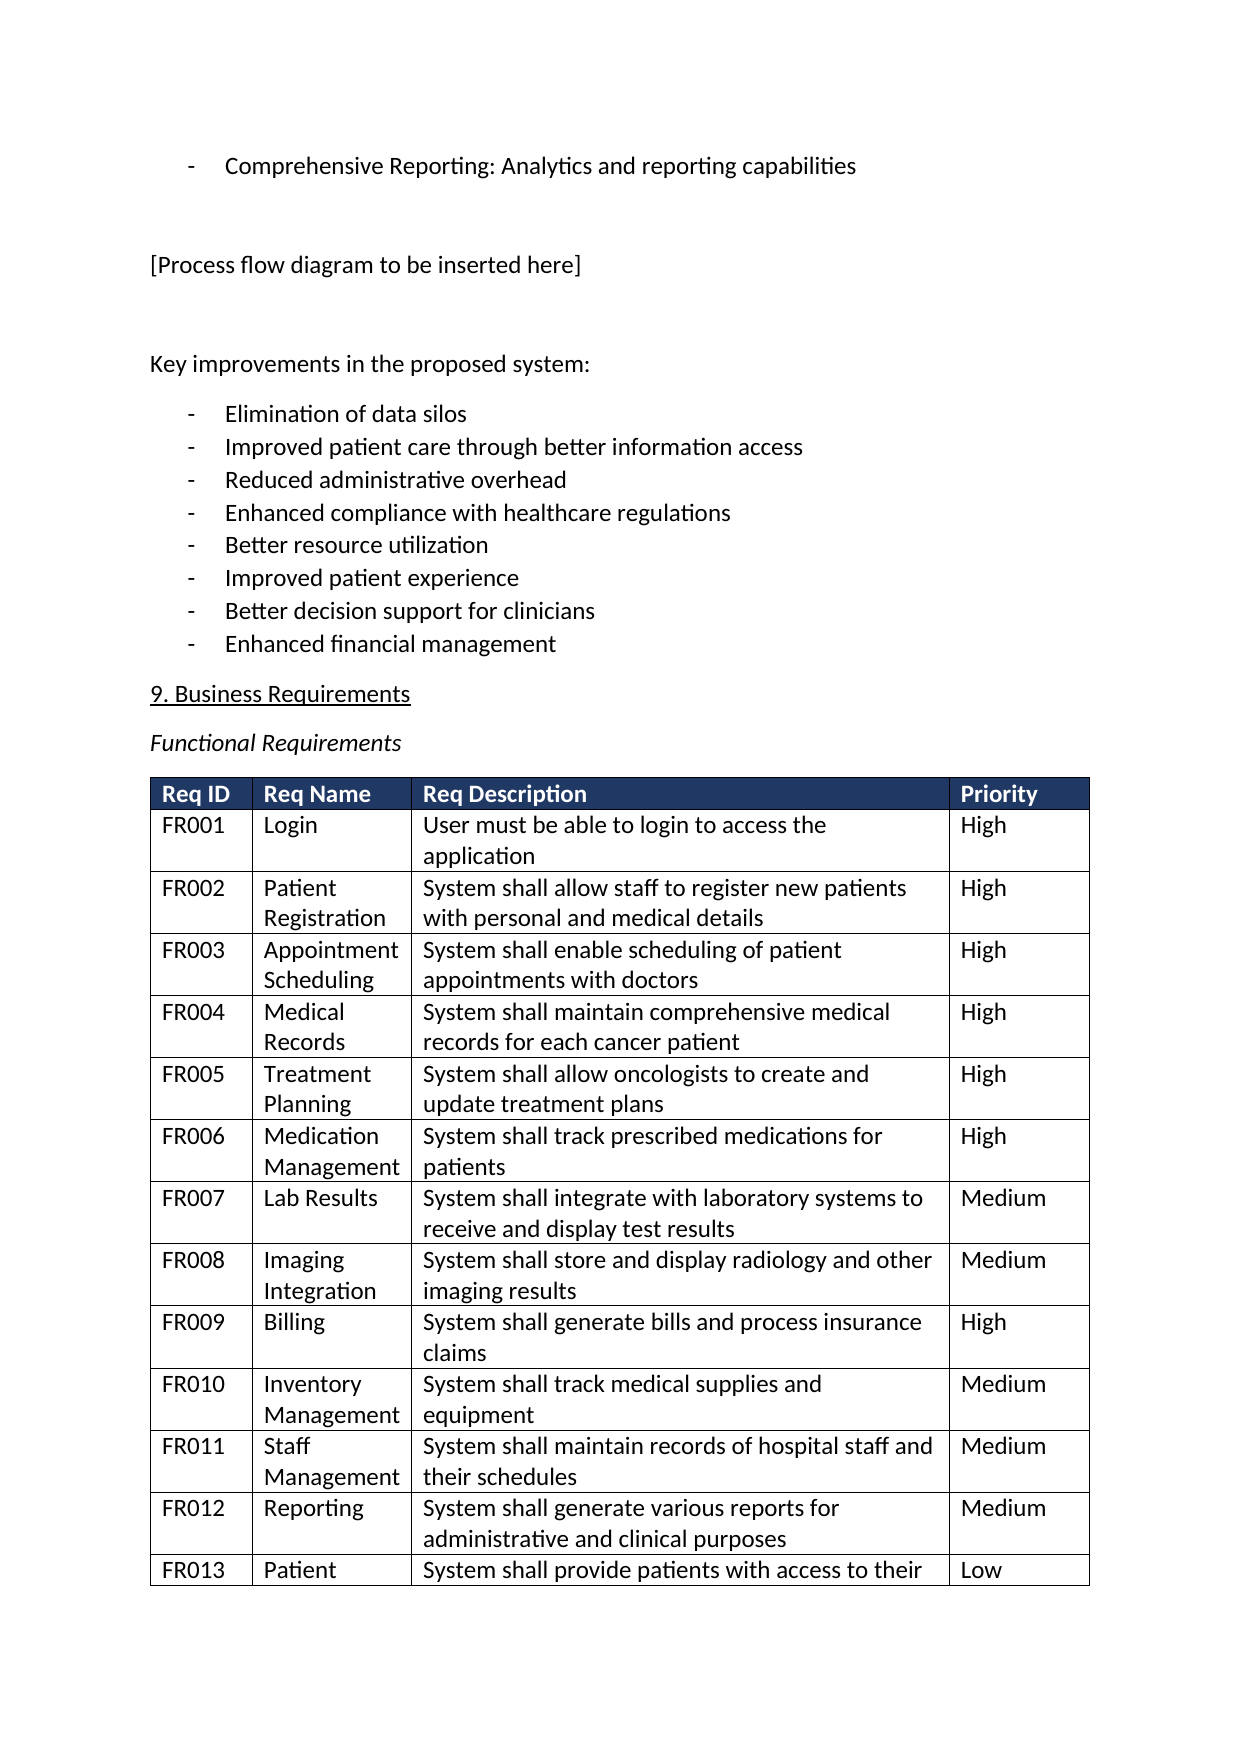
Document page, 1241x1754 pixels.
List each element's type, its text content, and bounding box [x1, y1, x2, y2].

table_cell FR011 [151, 1431, 252, 1492]
table_cell System shall allow oncologists to create and update treatment plans [412, 1058, 949, 1119]
table_cell FR012 [151, 1493, 252, 1554]
table_header Req ID [151, 778, 252, 809]
table_cell FR005 [151, 1058, 252, 1119]
table_cell System shall enable scheduling of patient appointments with doctors [412, 934, 949, 995]
table_cell Medium [950, 1244, 1089, 1305]
table_cell Patient Registration [253, 872, 411, 933]
table_cell Imaging Integration [253, 1244, 411, 1305]
text Key improvements in the proposed system: [150, 348, 1090, 379]
table_cell Inventory Management [253, 1369, 411, 1429]
table_cell User must be able to login to access the application [412, 810, 949, 871]
table_cell High [950, 1306, 1089, 1367]
table_cell Treatment Planning [253, 1058, 411, 1119]
table_header Req Name [253, 778, 411, 809]
table_cell FR013 [151, 1555, 252, 1585]
table_cell FR001 [151, 810, 252, 871]
table_cell System shall maintain records of hospital staff and their schedules [412, 1431, 949, 1492]
table_cell High [950, 1120, 1089, 1181]
table_cell Medium [950, 1369, 1089, 1429]
list Reduced administrative overhead [187, 464, 1090, 494]
table_cell FR009 [151, 1306, 252, 1367]
table_cell Medical Records [253, 996, 411, 1057]
table_cell System shall generate various reports for administrative and clinical purposes [412, 1493, 949, 1554]
table_cell Login [253, 810, 411, 871]
table_cell FR010 [151, 1369, 252, 1429]
table_cell System shall allow staff to register new patients with personal and medical details [412, 872, 949, 933]
table_cell Patient Portal [253, 1555, 411, 1585]
table_cell FR007 [151, 1182, 252, 1243]
table_cell System shall generate bills and process insurance claims [412, 1306, 949, 1367]
table_cell High [950, 934, 1089, 995]
table_cell System shall track prescribed medications for patients [412, 1120, 949, 1181]
table_cell High [950, 1058, 1089, 1119]
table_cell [412, 1555, 949, 1585]
table_cell High [950, 810, 1089, 871]
table_cell High [950, 872, 1089, 933]
table_cell FR008 [151, 1244, 252, 1305]
table_cell Low [950, 1555, 1089, 1585]
table_cell System shall track medical supplies and equipment [412, 1369, 949, 1429]
table_cell Reporting [253, 1493, 411, 1554]
table_cell Lab Results [253, 1182, 411, 1243]
table_cell High [950, 996, 1089, 1057]
list Improved patient experience [187, 562, 1090, 593]
table_cell FR002 [151, 872, 252, 933]
list Enhanced financial management [187, 628, 1090, 659]
list Better resource utilization [187, 529, 1090, 560]
text Functional Requirements [150, 727, 1090, 758]
table_cell Staff Management [253, 1431, 411, 1492]
table_cell FR003 [151, 934, 252, 995]
list Better decision support for clinicians [187, 595, 1090, 626]
table_cell System shall maintain comprehensive medical records for each cancer patient [412, 996, 949, 1057]
table_cell Medium [950, 1431, 1089, 1492]
table_cell FR004 [151, 996, 252, 1057]
table_cell Medication Management [253, 1120, 411, 1181]
table_cell Medium [950, 1493, 1089, 1554]
table_cell System shall store and display radiology and other imaging results [412, 1244, 949, 1305]
list Comprehensive Reporting: Analytics and reporting capabilities [187, 150, 1090, 181]
table_cell Billing [253, 1306, 411, 1367]
table_cell System shall integrate with laboratory systems to receive and display test results [412, 1182, 949, 1243]
text 9. Business Requirements [150, 678, 1090, 708]
table_cell Appointment Scheduling [253, 934, 411, 995]
list Enhanced compliance with healthcare regulations [187, 497, 1090, 527]
list Elimination of data silos [187, 398, 1090, 428]
table_cell FR006 [151, 1120, 252, 1181]
table_header Priority [950, 778, 1089, 809]
text [Process flow diagram to be inserted here] [150, 249, 1090, 280]
table_cell Medium [950, 1182, 1089, 1243]
list Improved patient care through better information access [187, 431, 1090, 461]
table_header Req Description [412, 778, 949, 809]
